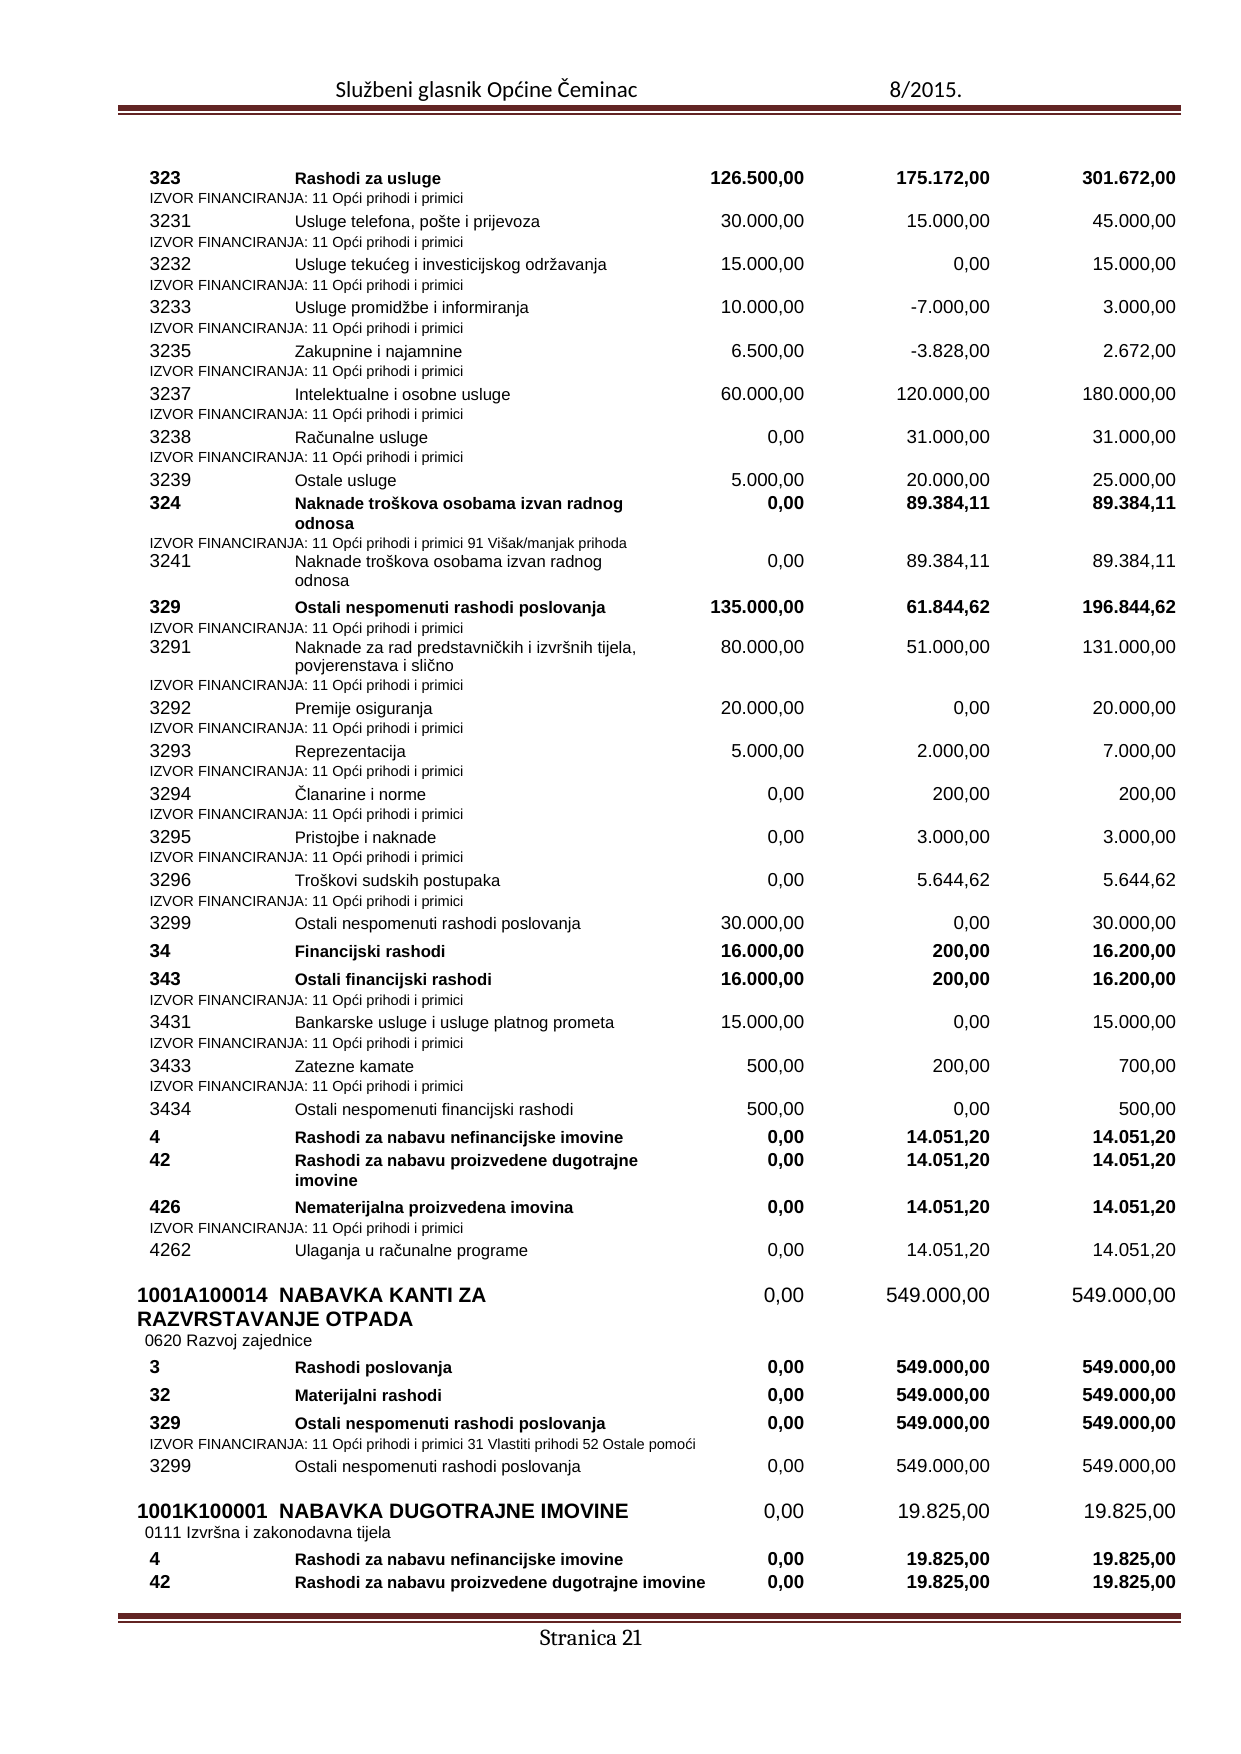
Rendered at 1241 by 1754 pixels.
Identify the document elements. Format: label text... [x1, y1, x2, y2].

text 4 Rashodi za nabavu nefinancijske imovine 0,00 19.825,00 19.825,00 [118, 1545, 1181, 1570]
text 42 Rashodi za nabavu proizvedene dugotrajne 0,00 14.051,20 14.051,20 [118, 1151, 1181, 1171]
text 3 Rashodi poslovanja 0,00 549.000,00 549.000,00 [118, 1353, 1181, 1378]
text 3235 Zakupnine i najamnine 6.500,00 -3.828,00 2.672,00 [118, 338, 1181, 362]
text 3433 Zatezne kamate 500,00 200,00 700,00 [118, 1053, 1181, 1077]
text 42 Rashodi za nabavu proizvedene dugotrajne imovine 0,00 19.825,00 19.825,00 [118, 1573, 1181, 1593]
text 0111 Izvršna i zakonodavna tijela [118, 1523, 1181, 1542]
text IZVOR FINANCIRANJA: 11 Opći prihodi i primici [118, 406, 1181, 423]
text 0620 Razvoj zajednice [118, 1331, 1181, 1350]
text 3296 Troškovi sudskih postupaka 0,00 5.644,62 5.644,62 [118, 868, 1181, 891]
text RAZVRSTAVANJE OTPADA [118, 1307, 1181, 1331]
text IZVOR FINANCIRANJA: 11 Opći prihodi i primici [118, 320, 1181, 337]
text odnosa [118, 572, 1181, 590]
text 3293 Reprezentacija 5.000,00 2.000,00 7.000,00 [118, 738, 1181, 762]
text IZVOR FINANCIRANJA: 11 Opći prihodi i primici [118, 720, 1181, 737]
text IZVOR FINANCIRANJA: 11 Opći prihodi i primici 31 Vlastiti prihodi 52 Ostale pomoći [118, 1436, 1181, 1452]
text IZVOR FINANCIRANJA: 11 Opći prihodi i primici [118, 893, 1181, 909]
text 3291 Naknade za rad predstavničkih i izvršnih tijela, 80.000,00 51.000,00 131.000,00 [118, 638, 1181, 657]
text IZVOR FINANCIRANJA: 11 Opći prihodi i primici [118, 1035, 1181, 1052]
text IZVOR FINANCIRANJA: 11 Opći prihodi i primici 91 Višak/manjak prihoda [118, 535, 1181, 551]
text 3434 Ostali nespomenuti financijski rashodi 500,00 0,00 500,00 [118, 1096, 1181, 1120]
text IZVOR FINANCIRANJA: 11 Opći prihodi i primici [118, 277, 1181, 293]
text IZVOR FINANCIRANJA: 11 Opći prihodi i primici [118, 807, 1181, 823]
text 3294 Članarine i norme 0,00 200,00 200,00 [118, 782, 1181, 805]
text IZVOR FINANCIRANJA: 11 Opći prihodi i primici [118, 449, 1181, 466]
text IZVOR FINANCIRANJA: 11 Opći prihodi i primici [118, 677, 1181, 694]
text IZVOR FINANCIRANJA: 11 Opći prihodi i primici [118, 1220, 1181, 1236]
text 4 Rashodi za nabavu nefinancijske imovine 0,00 14.051,20 14.051,20 [118, 1123, 1181, 1148]
text 1001K100001 NABAVKA DUGOTRAJNE IMOVINE 0,00 19.825,00 19.825,00 [118, 1499, 1181, 1523]
text IZVOR FINANCIRANJA: 11 Opći prihodi i primici [118, 850, 1181, 866]
text povjerenstava i slično [118, 657, 1181, 676]
text 323 Rashodi za usluge 126.500,00 175.172,00 301.672,00 [118, 164, 1181, 189]
text 3431 Bankarske usluge i usluge platnog prometa 15.000,00 0,00 15.000,00 [118, 1010, 1181, 1034]
text 3238 Računalne usluge 0,00 31.000,00 31.000,00 [118, 424, 1181, 448]
text 3233 Usluge promidžbe i informiranja 10.000,00 -7.000,00 3.000,00 [118, 295, 1181, 319]
text 3292 Premije osiguranja 20.000,00 0,00 20.000,00 [118, 695, 1181, 719]
text IZVOR FINANCIRANJA: 11 Opći prihodi i primici [118, 234, 1181, 250]
text 329 Ostali nespomenuti rashodi poslovanja 0,00 549.000,00 549.000,00 [118, 1409, 1181, 1434]
text 3239 Ostale usluge 5.000,00 20.000,00 25.000,00 [118, 468, 1181, 491]
text 426 Nematerijalna proizvedena imovina 0,00 14.051,20 14.051,20 [118, 1193, 1181, 1218]
text 1001A100014 NABAVKA KANTI ZA 0,00 549.000,00 549.000,00 [118, 1283, 1181, 1307]
text 3299 Ostali nespomenuti rashodi poslovanja 30.000,00 0,00 30.000,00 [118, 911, 1181, 934]
text IZVOR FINANCIRANJA: 11 Opći prihodi i primici [118, 992, 1181, 1009]
text 32 Materijalni rashodi 0,00 549.000,00 549.000,00 [118, 1381, 1181, 1406]
text 324 Naknade troškova osobama izvan radnog 0,00 89.384,11 89.384,11 [118, 494, 1181, 514]
text 34 Financijski rashodi 16.000,00 200,00 16.200,00 [118, 937, 1181, 962]
text 3241 Naknade troškova osobama izvan radnog 0,00 89.384,11 89.384,11 [118, 553, 1181, 572]
text odnosa [118, 514, 1181, 533]
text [118, 191, 1181, 207]
text 4262 Ulaganja u računalne programe 0,00 14.051,20 14.051,20 [118, 1238, 1181, 1261]
text IZVOR FINANCIRANJA: 11 Opći prihodi i primici [118, 363, 1181, 380]
text 3237 Intelektualne i osobne usluge 60.000,00 120.000,00 180.000,00 [118, 381, 1181, 405]
text 329 Ostali nespomenuti rashodi poslovanja 135.000,00 61.844,62 196.844,62 [118, 593, 1181, 618]
text 3295 Pristojbe i naknade 0,00 3.000,00 3.000,00 [118, 825, 1181, 848]
text 3232 Usluge tekućeg i investicijskog održavanja 15.000,00 0,00 15.000,00 [118, 252, 1181, 276]
text 343 Ostali financijski rashodi 16.000,00 200,00 16.200,00 [118, 966, 1181, 991]
text 3231 Usluge telefona, pošte i prijevoza 30.000,00 15.000,00 45.000,00 [118, 209, 1181, 232]
text IZVOR FINANCIRANJA: 11 Opći prihodi i primici [118, 1078, 1181, 1095]
text IZVOR FINANCIRANJA: 11 Opći prihodi i primici [118, 620, 1181, 637]
text imovine [118, 1171, 1181, 1190]
text IZVOR FINANCIRANJA: 11 Opći prihodi i primici [118, 763, 1181, 780]
text 3299 Ostali nespomenuti rashodi poslovanja 0,00 549.000,00 549.000,00 [118, 1454, 1181, 1477]
